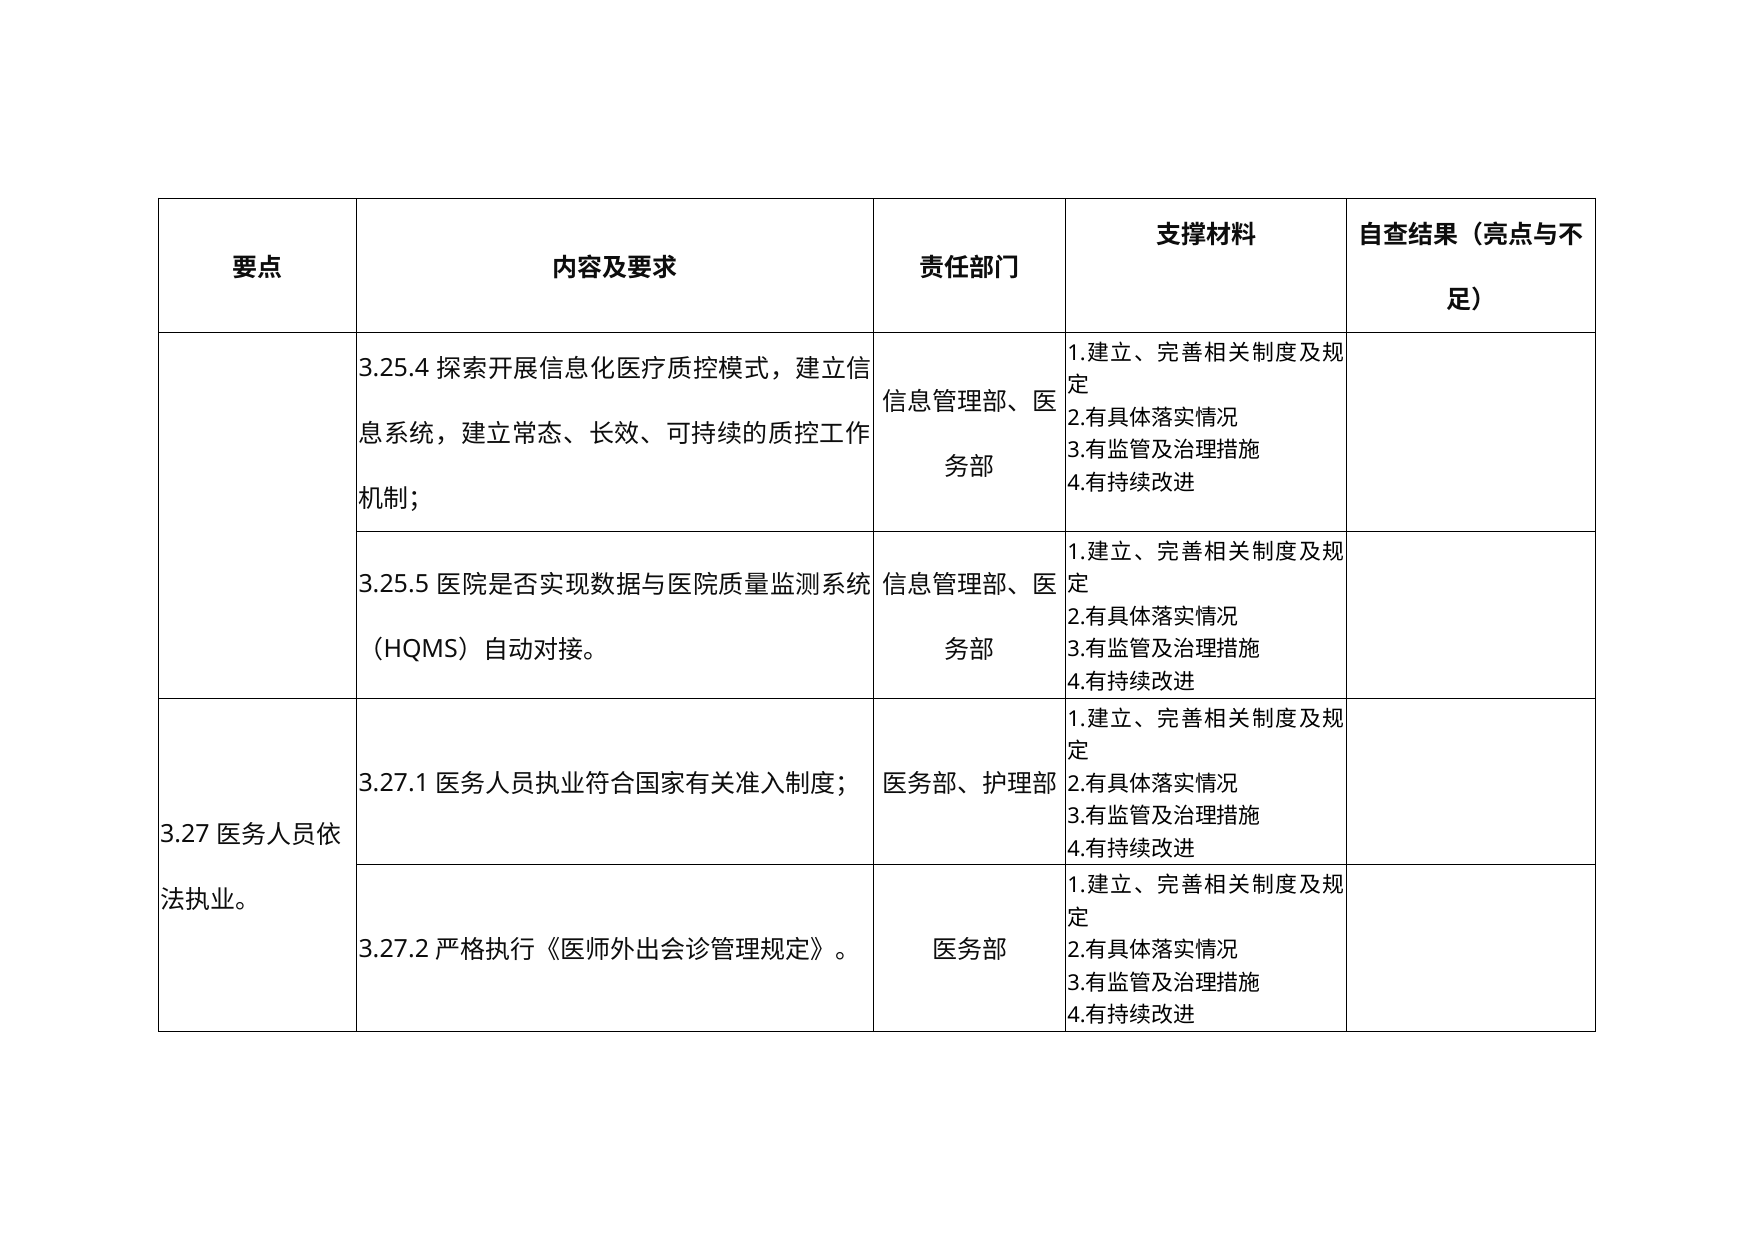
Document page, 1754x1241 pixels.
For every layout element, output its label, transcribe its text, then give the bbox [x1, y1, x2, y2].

table_cell [1347, 333, 1595, 531]
table_cell 信息管理部、医务部 [874, 532, 1065, 698]
table_cell 医务部、护理部 [874, 699, 1065, 864]
table_cell 3.25.4 探索开展信息化医疗质控模式，建立信息系统，建立常态、长效、可持续的质控工作机制； [357, 333, 873, 531]
table_cell [1347, 699, 1595, 864]
table_cell 医务部 [874, 865, 1065, 1031]
table_cell 1.建立、完善相关制度及规定 2.有具体落实情况 3.有监管及治理措施 4.有持续改进 [1066, 532, 1346, 698]
table_cell 信息管理部、医务部 [874, 333, 1065, 531]
table_header 要点 [159, 199, 356, 332]
table_cell 1.建立、完善相关制度及规定 2.有具体落实情况 3.有监管及治理措施 4.有持续改进 [1066, 699, 1346, 864]
table_cell 3.27.1 医务人员执业符合国家有关准入制度； [357, 699, 873, 864]
table_cell 3.27.2 严格执行《医师外出会诊管理规定》。 [357, 865, 873, 1031]
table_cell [1066, 865, 1346, 1031]
table_cell [1347, 865, 1595, 1031]
table_cell [1347, 532, 1595, 698]
table_header 内容及要求 [357, 199, 873, 332]
table_cell 3.25.5 医院是否实现数据与医院质量监测系统（HQMS）自动对接。 [357, 532, 873, 698]
table_cell 3.27 医务人员依法执业。 [159, 699, 356, 1031]
table_header 支撑材料 [1066, 199, 1346, 332]
table_header 责任部门 [874, 199, 1065, 332]
table_header 自查结果（亮点与不足） [1347, 199, 1595, 332]
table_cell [1066, 333, 1346, 531]
